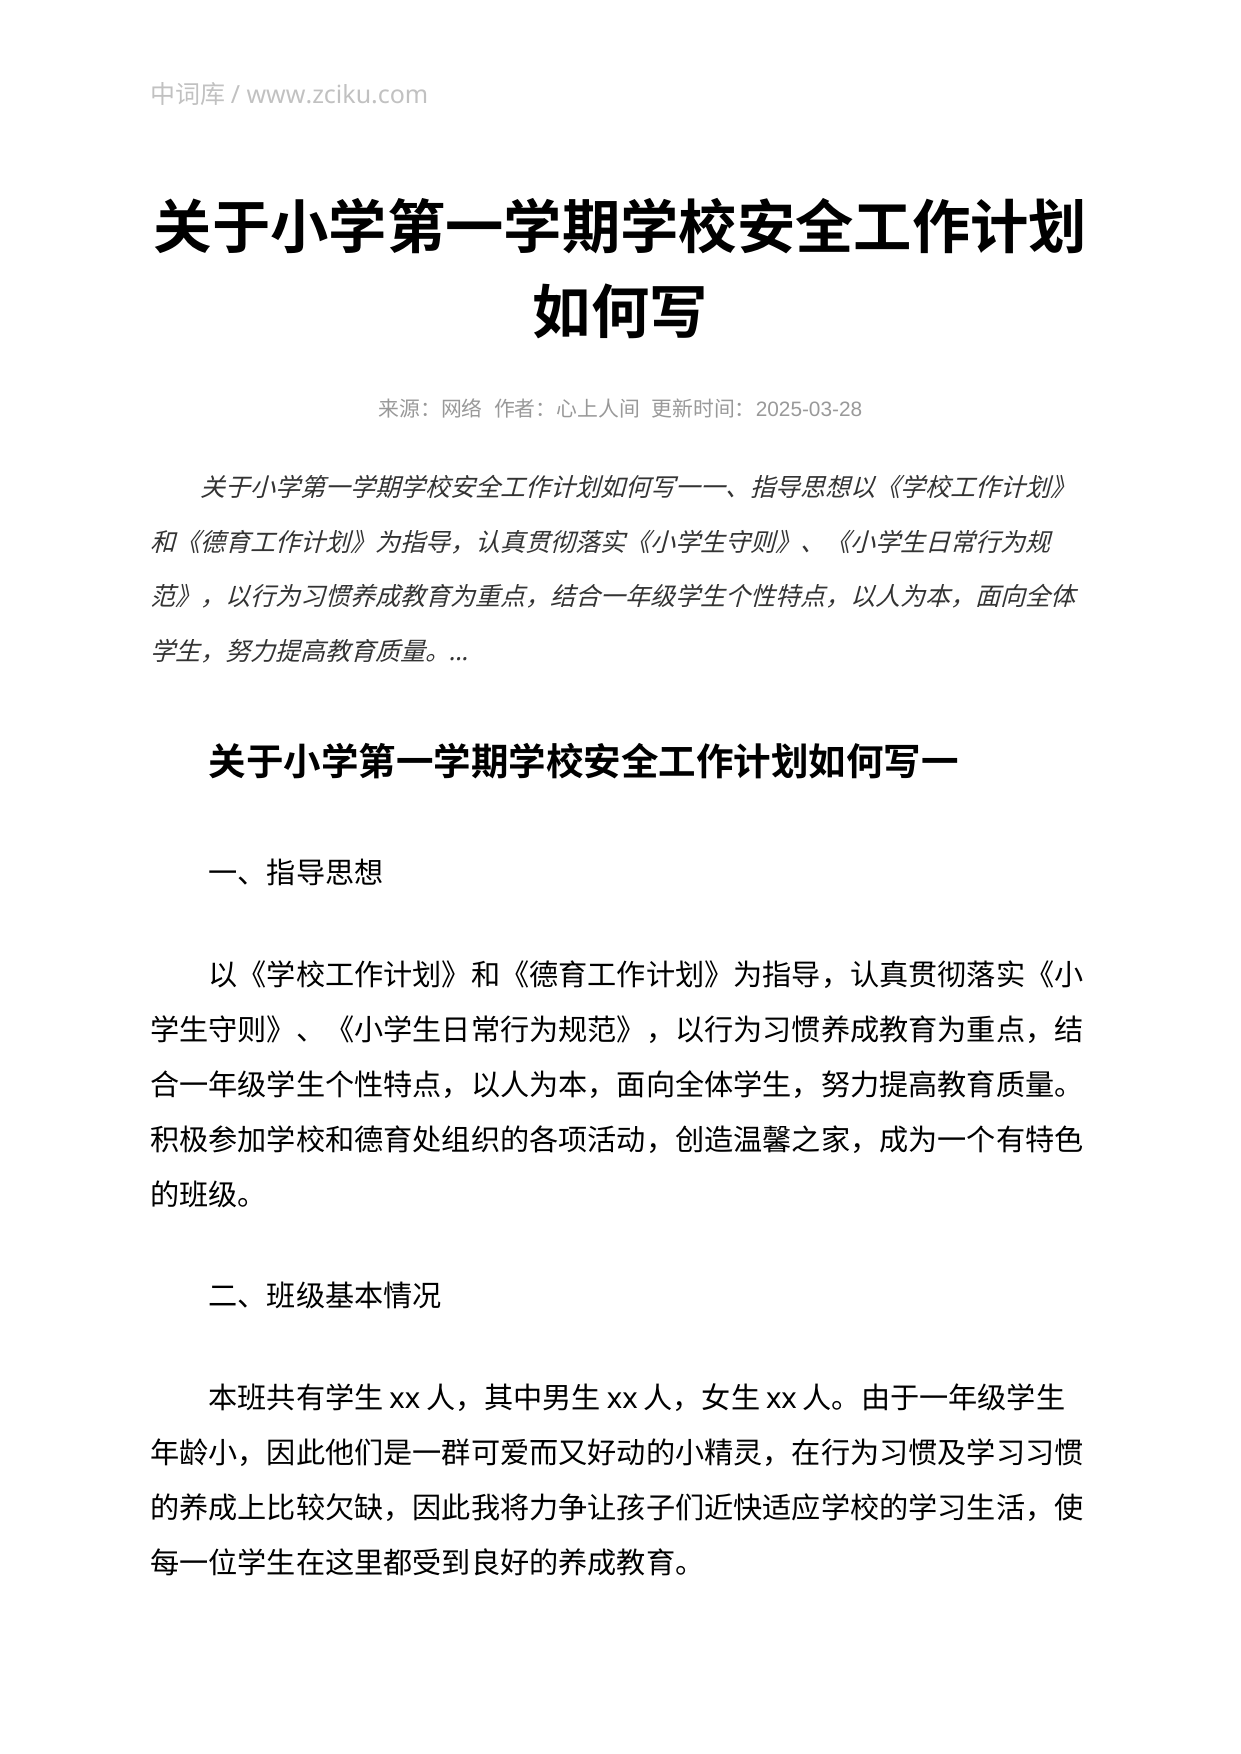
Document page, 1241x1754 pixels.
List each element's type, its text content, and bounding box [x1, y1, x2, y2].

text 关于小学第一学期学校安全工作计划如何写一 [150, 732, 1090, 787]
text 以《学校工作计划》和《德育工作计划》为指导，认真贯彻落实《小学生守则》、《小学生日常行为规范》，以行为习惯养成教育为重点，结合一年级学生个性特点，以人为本，面向全体学生，努力提高教育质量。积极参加学校和德育处组织的各项活动，创造温馨之家，成为一个有特色的班级。 [150, 951, 1090, 1213]
text 关于小学第一学期学校安全工作计划如何写一一、指导思想以《学校工作计划》和《德育工作计划》为指导，认真贯彻落实《小学生守则》、《小学生日常行为规范》，以行为习惯养成教育为重点，结合一年级学生个性特点，以人为本，面向全体学生，努力提高教育质量。... [150, 468, 1090, 667]
text 一、指导思想 [150, 850, 1090, 892]
text 本班共有学生xx人，其中男生xx人，女生xx人。由于一年级学生年龄小，因此他们是一群可爱而又好动的小精灵，在行为习惯及学习习惯的养成上比较欠缺，因此我将力争让孩子们近快适应学校的学习生活，使每一位学生在这里都受到良好的养成教育。 [150, 1374, 1090, 1582]
text 来源：网络 作者：心上人间 更新时间：2025-03-28 [150, 397, 1090, 421]
text 二、班级基本情况 [150, 1273, 1090, 1315]
subtitle 关于小学第一学期学校安全工作计划如何写 [150, 181, 1090, 350]
